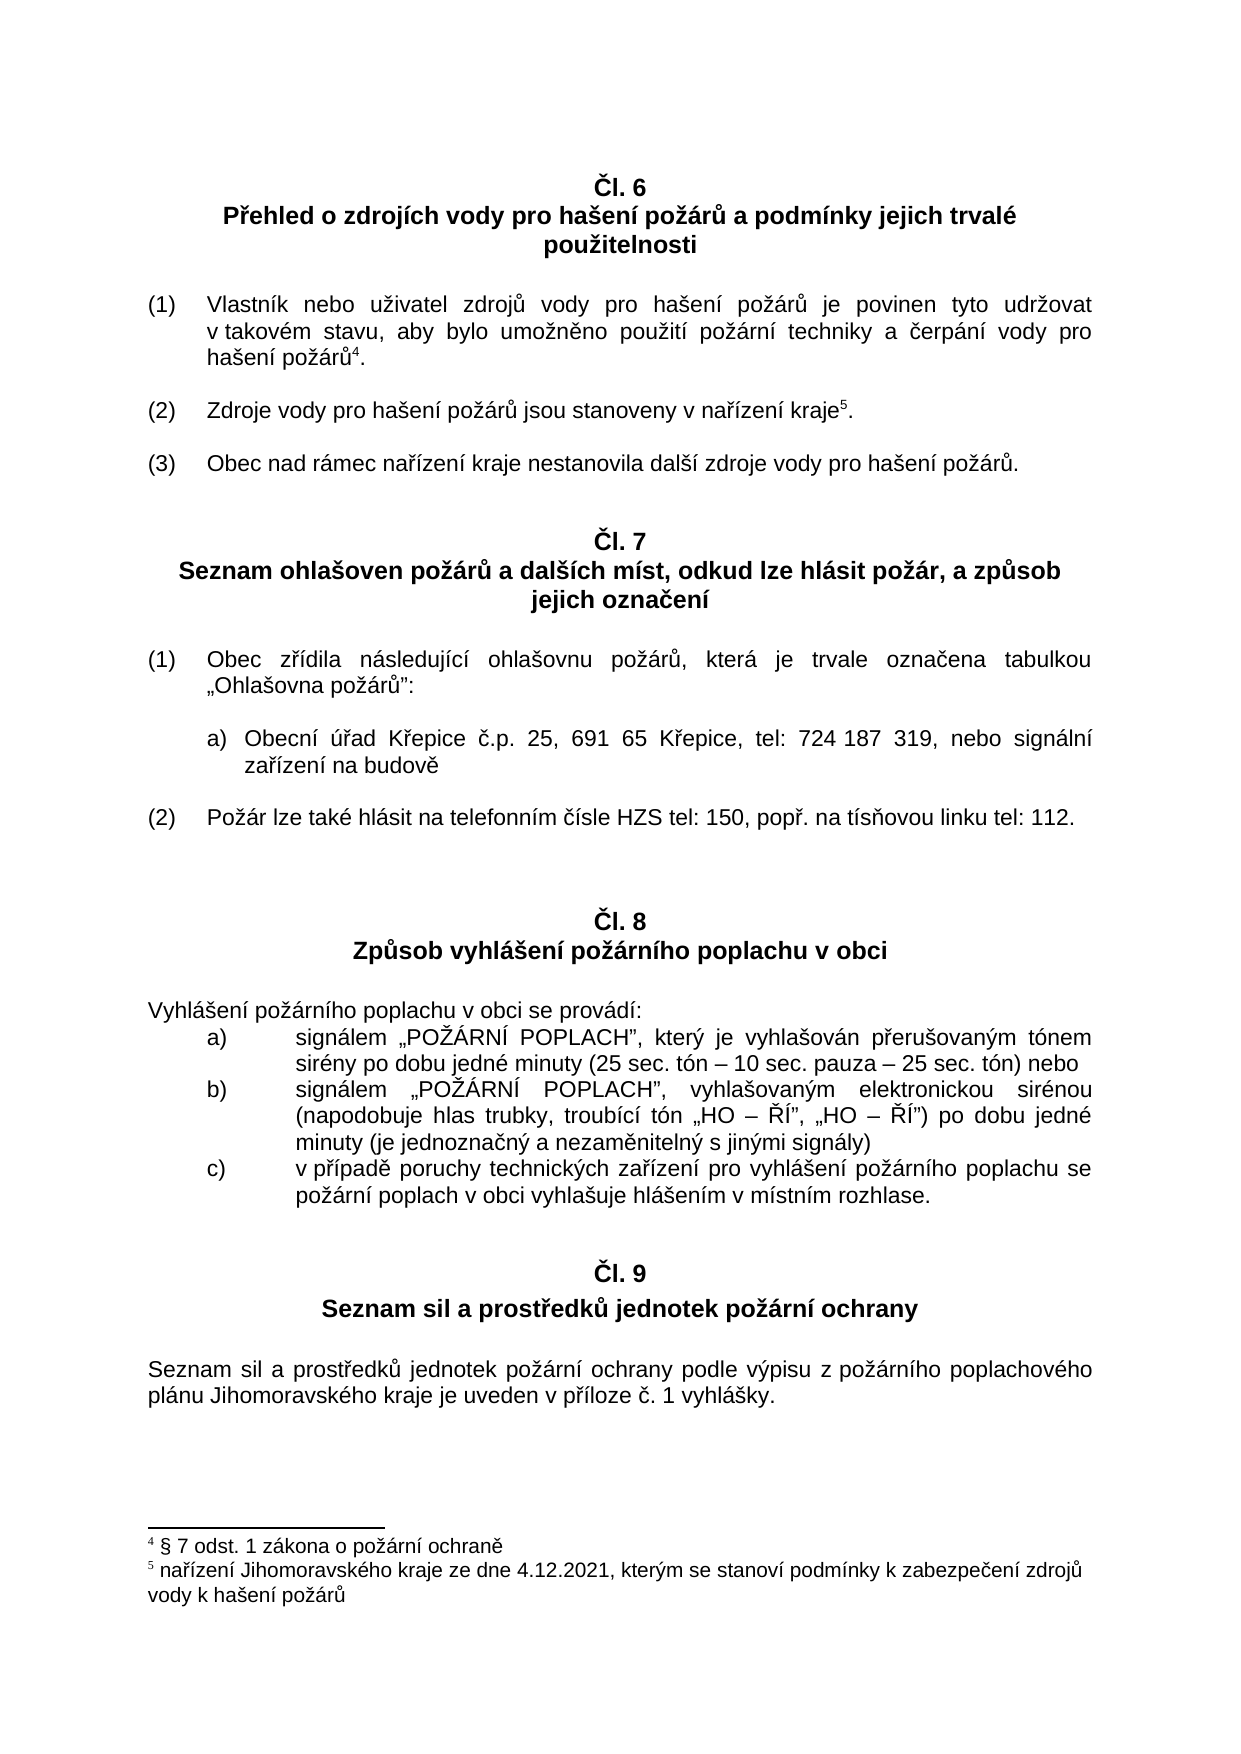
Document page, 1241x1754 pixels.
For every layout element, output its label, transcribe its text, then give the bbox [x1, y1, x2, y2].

text Seznam sil a prostředků jednotek požární ochrany podle výpisu z požárního poplachového plánu Jihomoravského kraje je uveden v příloze č. 1 vyhlášky. [148, 1356, 1093, 1408]
list Požár lze také hlásit na telefonním čísle HZS tel: 150, popř. na tísňovou linku tel: 112. [148, 804, 1093, 831]
subtitle Čl. 8 Způsob vyhlášení požárního poplachu v obci [148, 907, 1093, 964]
list signálem „POŽÁRNÍ POPLACH”, vyhlašovaným elektronickou sirénou (napodobuje hlas trubky, troubící tón „HO – ŘÍ”, „HO – ŘÍ”) po dobu jedné minuty (je jednoznačný a nezaměnitelný s jinými signály) [207, 1076, 1093, 1155]
subtitle Čl. 7 Seznam ohlašoven požárů a dalších míst, odkud lze hlásit požár, a způsob jejich označení [148, 527, 1093, 613]
list Obec nad rámec nařízení kraje nestanovila další zdroje vody pro hašení požárů. [148, 449, 1093, 476]
list Zdroje vody pro hašení požárů jsou stanoveny v nařízení kraje. [148, 397, 1093, 423]
text Seznam sil a prostředků jednotek požární ochrany [148, 1294, 1093, 1323]
list signálem „POŽÁRNÍ POPLACH”, který je vyhlašován přerušovaným tónem sirény po dobu jedné minuty (25 sec. tón – 10 sec. pauza – 25 sec. tón) nebo [207, 1023, 1093, 1076]
list Obecní úřad Křepice č.p. 25, 691 65 Křepice, tel: 724 187 319, nebo signální zařízení na budově [207, 725, 1093, 778]
list v případě poruchy technických zařízení pro vyhlášení požárního poplachu se požární poplach v obci vyhlašuje hlášením v místním rozhlase. [207, 1155, 1093, 1208]
list Obec zřídila následující ohlašovnu požárů, která je trvale označena tabulkou „Ohlašovna požárů”: [148, 646, 1093, 699]
list Vlastník nebo uživatel zdrojů vody pro hašení požárů je povinen tyto udržovat v takovém stavu, aby bylo umožněno použití požární techniky a čerpání vody pro hašení požárů. [148, 291, 1093, 371]
subtitle Čl. 6 Přehled o zdrojích vody pro hašení požárů a podmínky jejich trvalé použitelnosti [148, 173, 1093, 259]
text Vyhlášení požárního poplachu v obci se provádí: [148, 997, 1093, 1023]
subtitle Čl. 9 [148, 1259, 1093, 1288]
